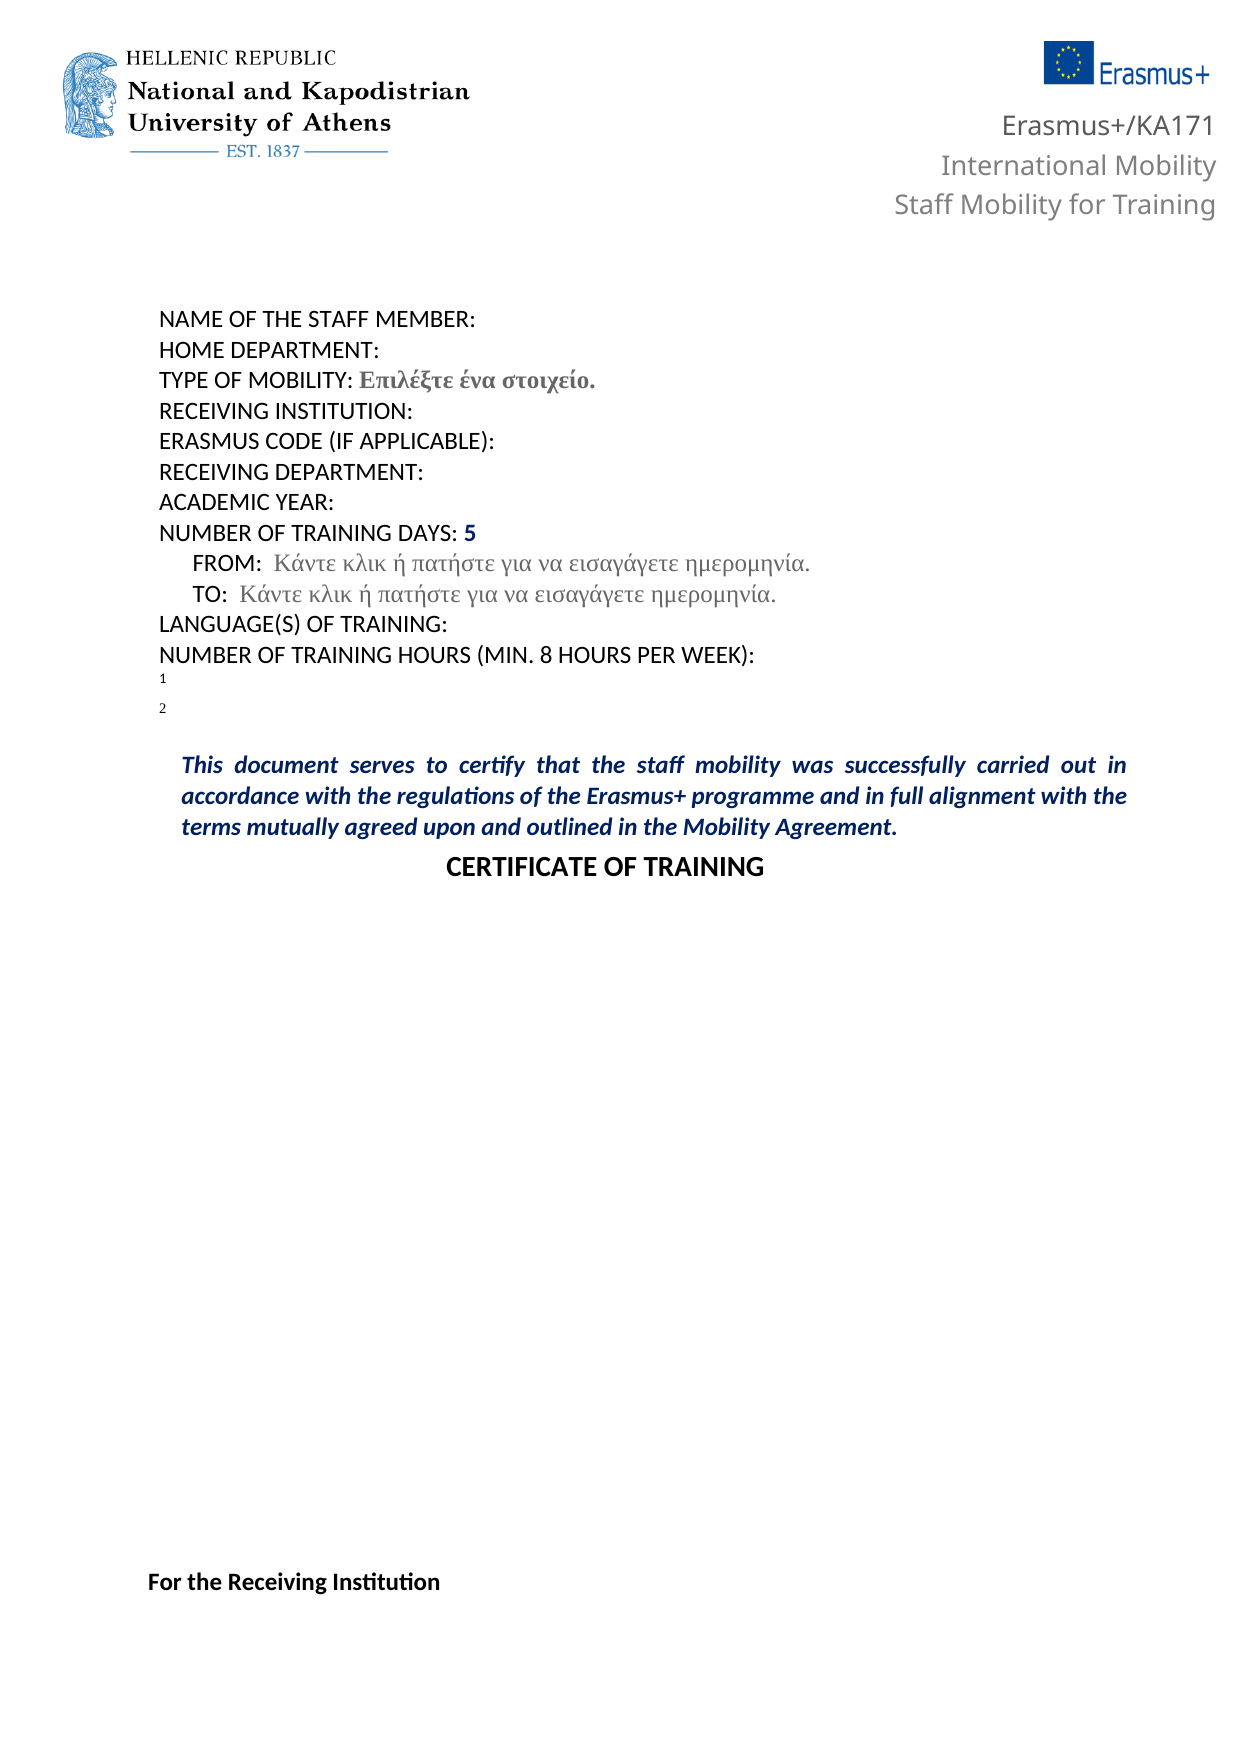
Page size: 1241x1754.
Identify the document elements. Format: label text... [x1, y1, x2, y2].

picture [61, 48, 511, 159]
table_header NAME OF THE STAFF MEMBER: HOME DEPARTMENT: TYPE OF MOBILITY: RECEIVING INSTITUTION: ERASMUS CODE (IF APPLICABLE): RECEIVING DEPARTMENT: ACADEMIC YEAR: NUMBER OF TRAINING DAYS: 5 FROM: TO: LANGUAGE(S) OF TRAINING: NUMBER OF TRAINING HOURS (MIN. 8 HOURS PER WEEK): [148, 291, 1122, 742]
title CERTIFICATE OF TRAINING [118, 848, 1092, 884]
picture [1043, 41, 1210, 85]
